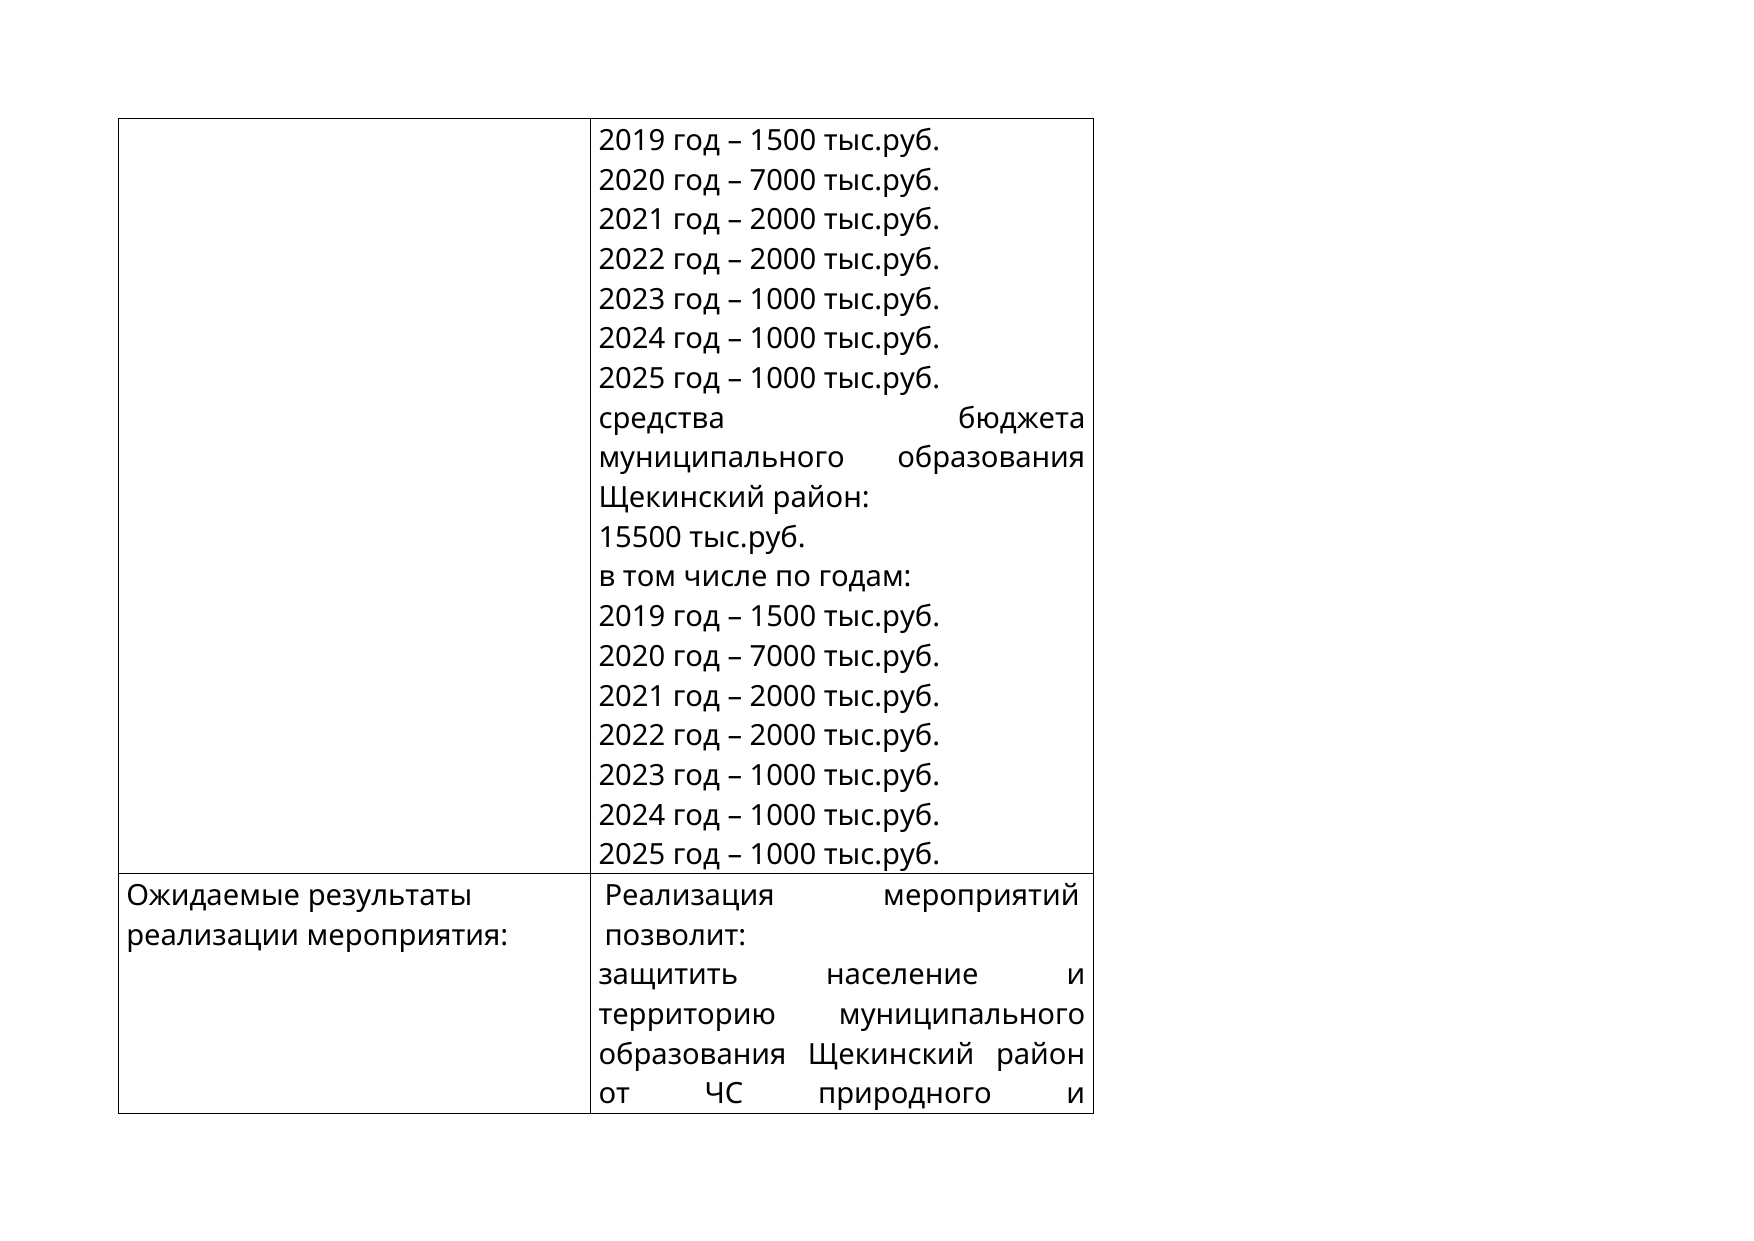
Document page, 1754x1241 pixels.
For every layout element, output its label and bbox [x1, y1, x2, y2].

table_cell [119, 874, 590, 1112]
table_cell [591, 874, 1093, 1112]
table_cell [119, 119, 590, 873]
table_cell [591, 119, 1093, 873]
